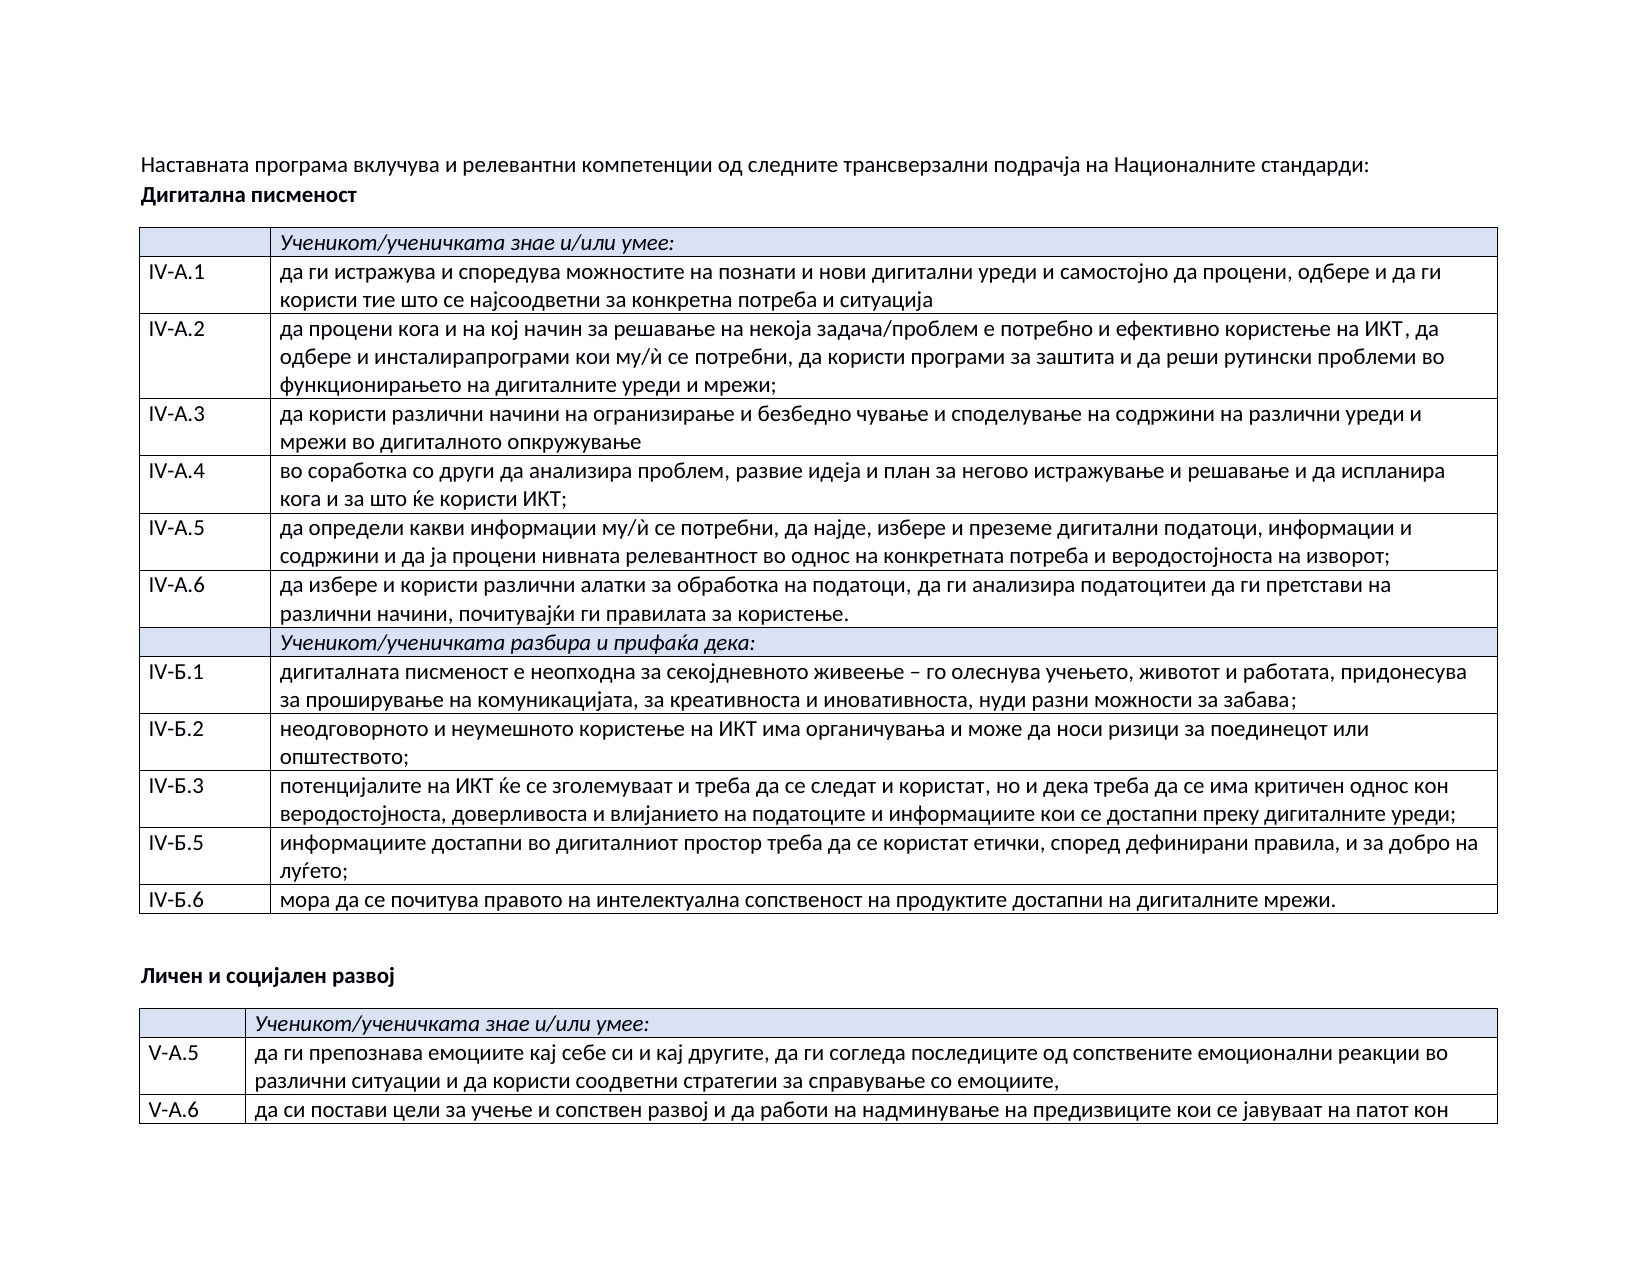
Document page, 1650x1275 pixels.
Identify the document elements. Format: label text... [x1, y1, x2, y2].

table_cell IV-Б.3 [140, 771, 270, 827]
table_cell IV-A.6 [140, 571, 270, 627]
table_cell потенцијалите на ИКТ ќе се зголемуваат и треба да се следат и користат, но и дека треба да се има критичен однос кон веродостојноста, доверливоста и влијанието на податоците и информациите кои се достапни преку дигиталните уреди; [271, 771, 1497, 827]
table_cell IV-A.5 [140, 514, 270, 569]
text Личен и социјален развој [141, 961, 1537, 989]
text Наставната програма вклучува и релевантни компетенции од следните трансверзални подрачја на Националните стандарди: Дигитална писменост [141, 150, 1537, 208]
table_cell мора да се почитува правото на интелектуална сопственост на продуктите достапни на дигиталните мрежи. [271, 885, 1497, 913]
table_header [140, 1009, 245, 1037]
table_header [140, 228, 270, 256]
table_cell да ги препознава емоциите кај себе си и кај другите, да ги согледа последиците од сопствените емоционални реакции во различни ситуации и да користи соодветни стратегии за справување со емоциите, [246, 1038, 1497, 1094]
table_cell во соработка со други да анализира проблем, развие идеја и план за негово истражување и решавање и да испланира кога и за што ќе користи ИКТ; [271, 456, 1497, 512]
table_cell IV-Б.2 [140, 714, 270, 770]
table_header Ученикот/ученичката знае и/или умее: [246, 1009, 1497, 1037]
table_cell да користи различни начини на огранизирање и безбедно чување и споделување на содржини на различни уреди и мрежи во дигиталното опкружување [271, 399, 1497, 455]
table_cell дигиталната писменост е неопходна за секојдневното живеење – го олеснува учењето, животот и работата, придонесува за проширување на комуникацијата, за креативноста и иновативноста, нуди разни можности за забава; [271, 657, 1497, 713]
table_cell информациите достапни во дигиталниот простор треба да се користат етички, според дефинирани правила, и за добро на луѓето; [271, 828, 1497, 884]
table_cell IV-A.4 [140, 456, 270, 512]
table_cell IV-Б.5 [140, 828, 270, 884]
table_header Ученикот/ученичката знае и/или умее: [271, 228, 1497, 256]
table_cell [246, 1095, 1497, 1123]
table_cell IV-A.3 [140, 399, 270, 455]
table_cell да избере и користи различни алатки за обработка на податоци, да ги анализира податоцитеи да ги претстави на различни начини, почитувајќи ги правилата за користење. [271, 571, 1497, 627]
table_cell IV-Б.1 [140, 657, 270, 713]
table_cell V-А.6 [140, 1095, 245, 1123]
table_cell да процени кога и на кој начин за решавање на некоја задача/проблем е потребно и ефективно користење на ИКТ, да одбере и инсталирапрограми кои му/ѝ се потребни, да користи програми за заштита и да реши рутински проблеми во функционирањето на дигиталните уреди и мрежи; [271, 314, 1497, 398]
table_cell IV-A.2 [140, 314, 270, 398]
table_cell [140, 628, 270, 656]
table_cell да определи какви информации му/ѝ се потребни, да најде, избере и преземе дигитални податоци, информации и содржини и да ја процени нивната релевантност во однос на конкретната потреба и веродостојноста на изворот; [271, 514, 1497, 569]
table_cell IV-Б.6 [140, 885, 270, 913]
table_cell IV-A.1 [140, 257, 270, 313]
table_cell да ги истражува и споредува можностите на познати и нови дигитални уреди и самостојно да процени, одбере и да ги користи тие што се најсоодветни за конкретна потреба и ситуација [271, 257, 1497, 313]
table_cell Ученикот/ученичката разбира и прифаќа дека: [271, 628, 1497, 656]
table_cell V-A.5 [140, 1038, 245, 1094]
table_cell неодговорното и неумешното користење на ИКТ има органичувања и може да носи ризици за поединецот или општеството; [271, 714, 1497, 770]
